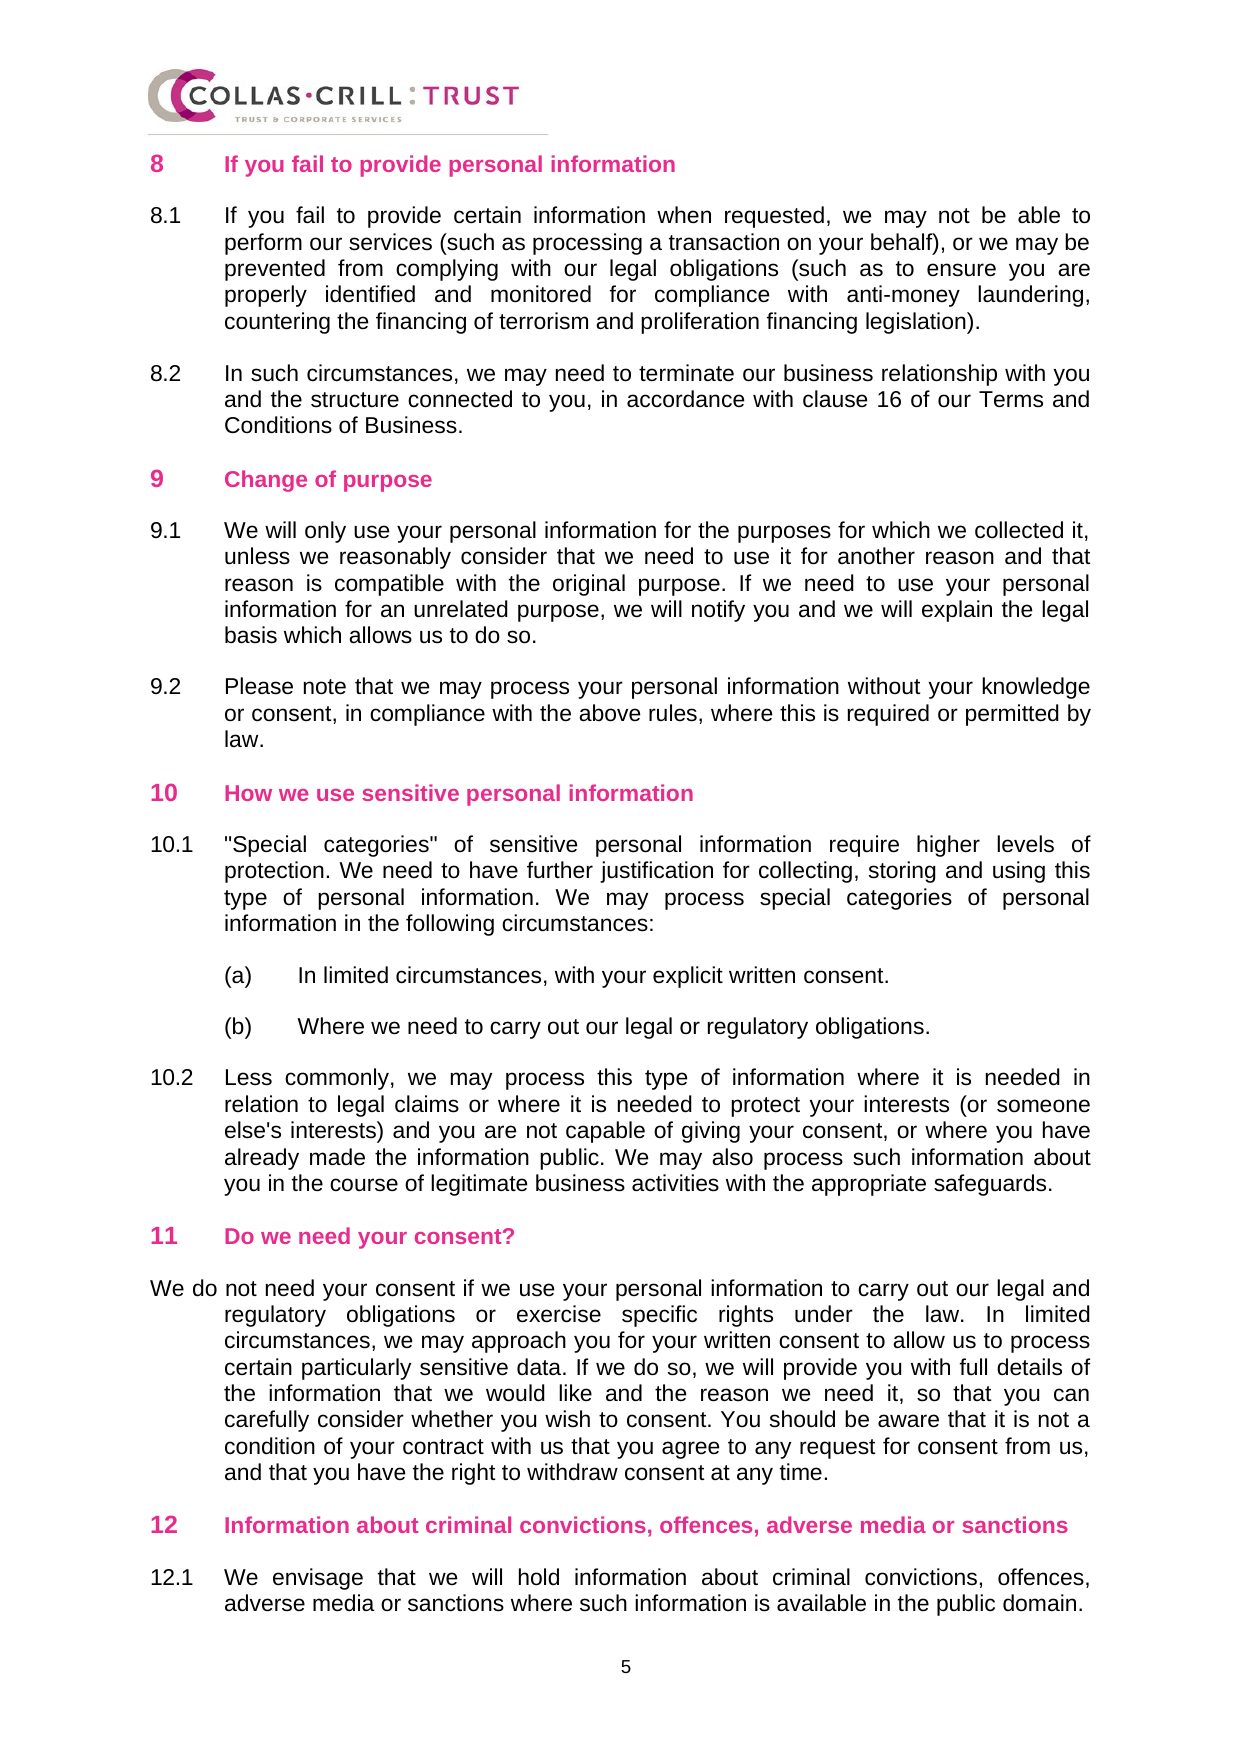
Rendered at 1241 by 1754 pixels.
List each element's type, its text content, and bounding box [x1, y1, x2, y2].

list We envisage that we will hold information about criminal convictions, offences, adverse media or sanctions where such information is available in the public domain. [150, 1563, 1091, 1616]
list Where we need to carry out our legal or regulatory obligations. [224, 1013, 1105, 1039]
subtitle How we use sensitive personal information [150, 778, 1105, 807]
text We do not need your consent if we use your personal information to carry out our legal and regulatory obligations or exercise specific rights under the law. In limited circumstances, we may approach you for your written consent to allow us to process certain particularly sensitive data. If we do so, we will provide you with full details of the information that we would like and the reason we need it, so that you can carefully consider whether you wish to consent. You should be aware that it is not a condition of your contract with us that you agree to any request for consent from us, and that you have the right to withdraw consent at any time. [150, 1274, 1091, 1485]
list In such circumstances, we may need to terminate our business relationship with you and the structure connected to you, in accordance with clause 16 of our Terms and Conditions of Business. [150, 359, 1091, 438]
list Please note that we may process your personal information without your knowledge or consent, in compliance with the above rules, where this is required or permitted by law. [150, 673, 1091, 752]
subtitle Information about criminal convictions, offences, adverse media or sanctions [150, 1511, 1105, 1539]
list Less commonly, we may process this type of information where it is needed in relation to legal claims or where it is needed to protect your interests (or someone else's interests) and you are not capable of giving your consent, or where you have already made the information public. We may also process such information about you in the course of legitimate business activities with the appropriate safeguards. [150, 1064, 1091, 1196]
list If you fail to provide certain information when requested, we may not be able to perform our services (such as processing a transaction on your behalf), or we may be prevented from complying with our legal obligations (such as to ensure you are properly identified and monitored for compliance with anti-money laundering, countering the financing of terrorism and proliferation financing legislation). [150, 202, 1091, 334]
list In limited circumstances, with your explicit written consent. [224, 962, 1105, 988]
subtitle Do we need your consent? [150, 1221, 1105, 1250]
subtitle Change of purpose [150, 464, 1105, 493]
subtitle If you fail to provide personal information [150, 149, 1105, 178]
picture [143, 67, 549, 138]
list "Special categories" of sensitive personal information require higher levels of protection. We need to have further justification for collecting, storing and using this type of personal information. We may process special categories of personal information in the following circumstances: [150, 831, 1091, 936]
list We will only use your personal information for the purposes for which we collected it, unless we reasonably consider that we need to use it for another reason and that reason is compatible with the original purpose. If we need to use your personal information for an unrelated purpose, we will notify you and we will explain the legal basis which allows us to do so. [150, 517, 1091, 649]
